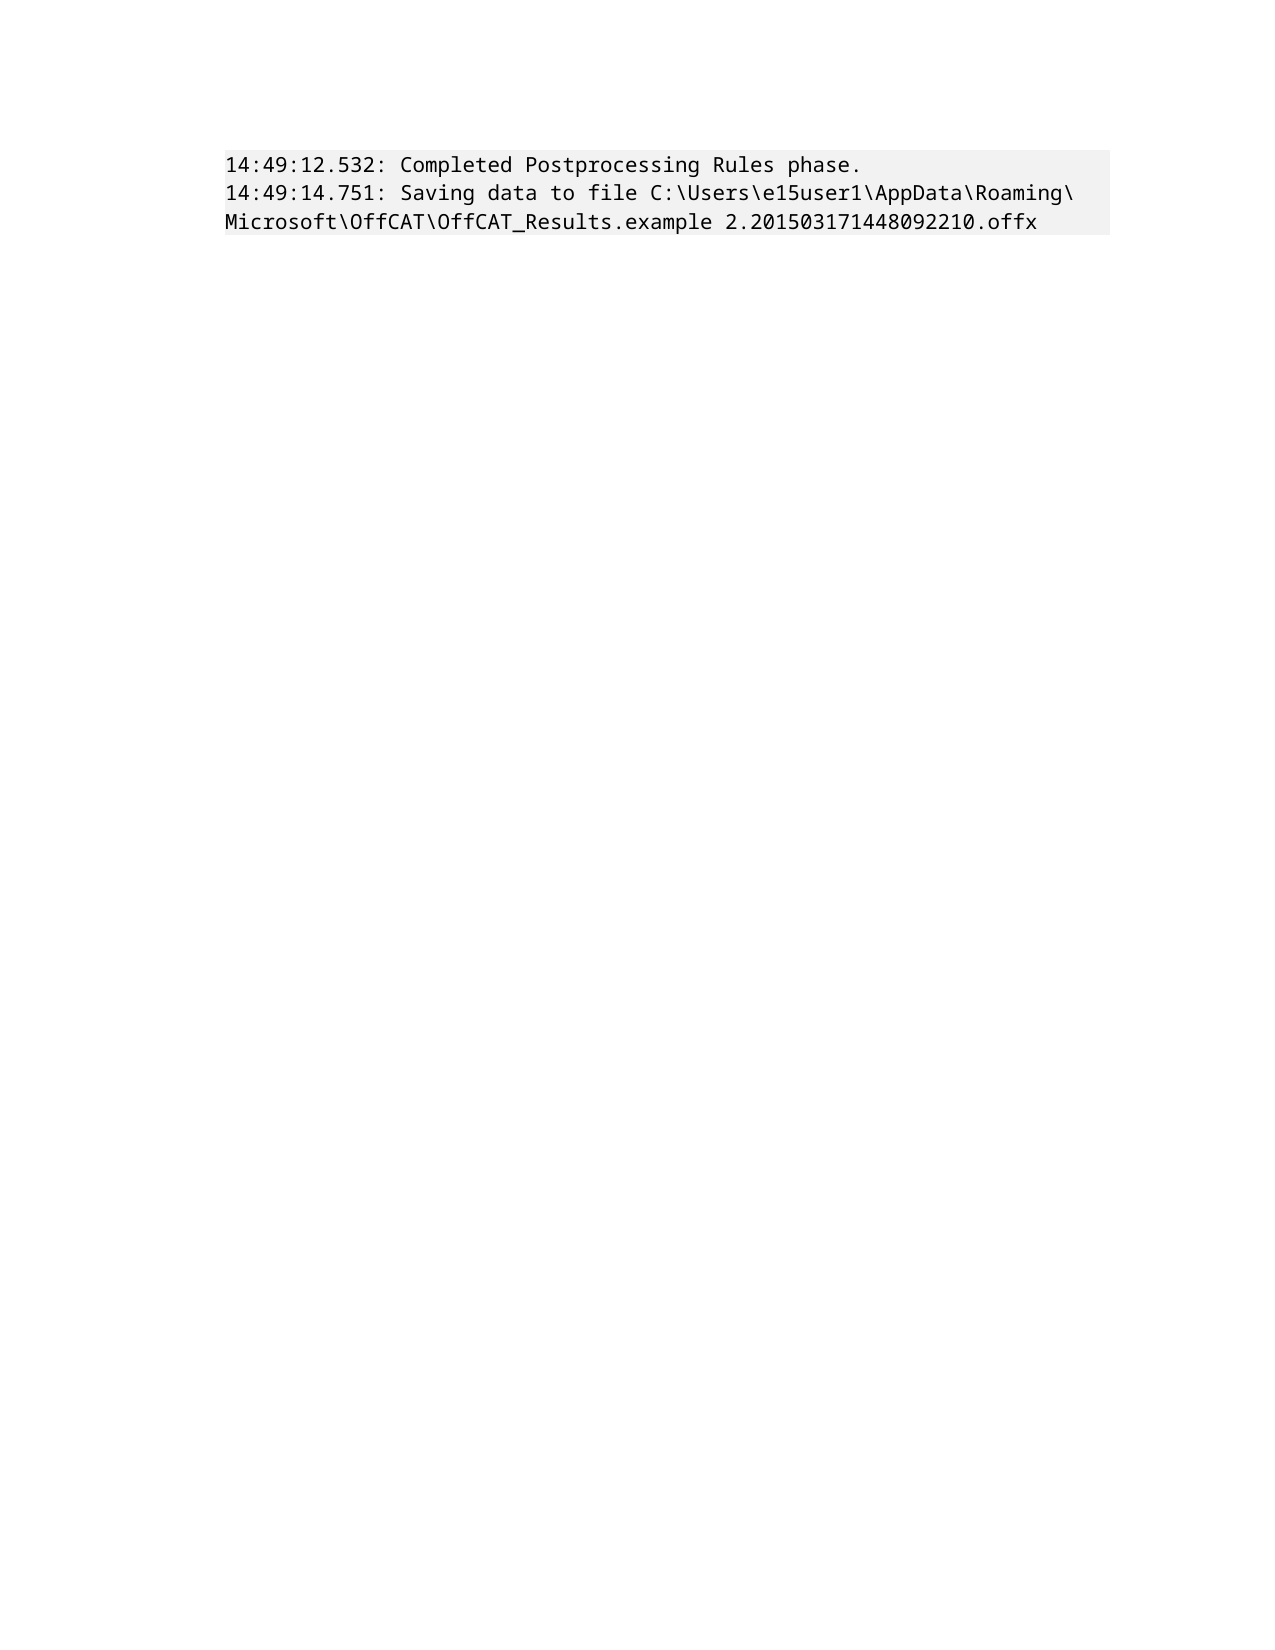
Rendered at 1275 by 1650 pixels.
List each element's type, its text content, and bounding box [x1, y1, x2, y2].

text 14:49:14.751: Saving data to file C:\Users\e15user1\AppData\Roaming\Microsoft\OffCAT\OffCAT_Results.example 2.201503171448092210.offx [225, 178, 1110, 235]
text 14:49:12.532: Completed Postprocessing Rules phase. [225, 150, 1110, 178]
